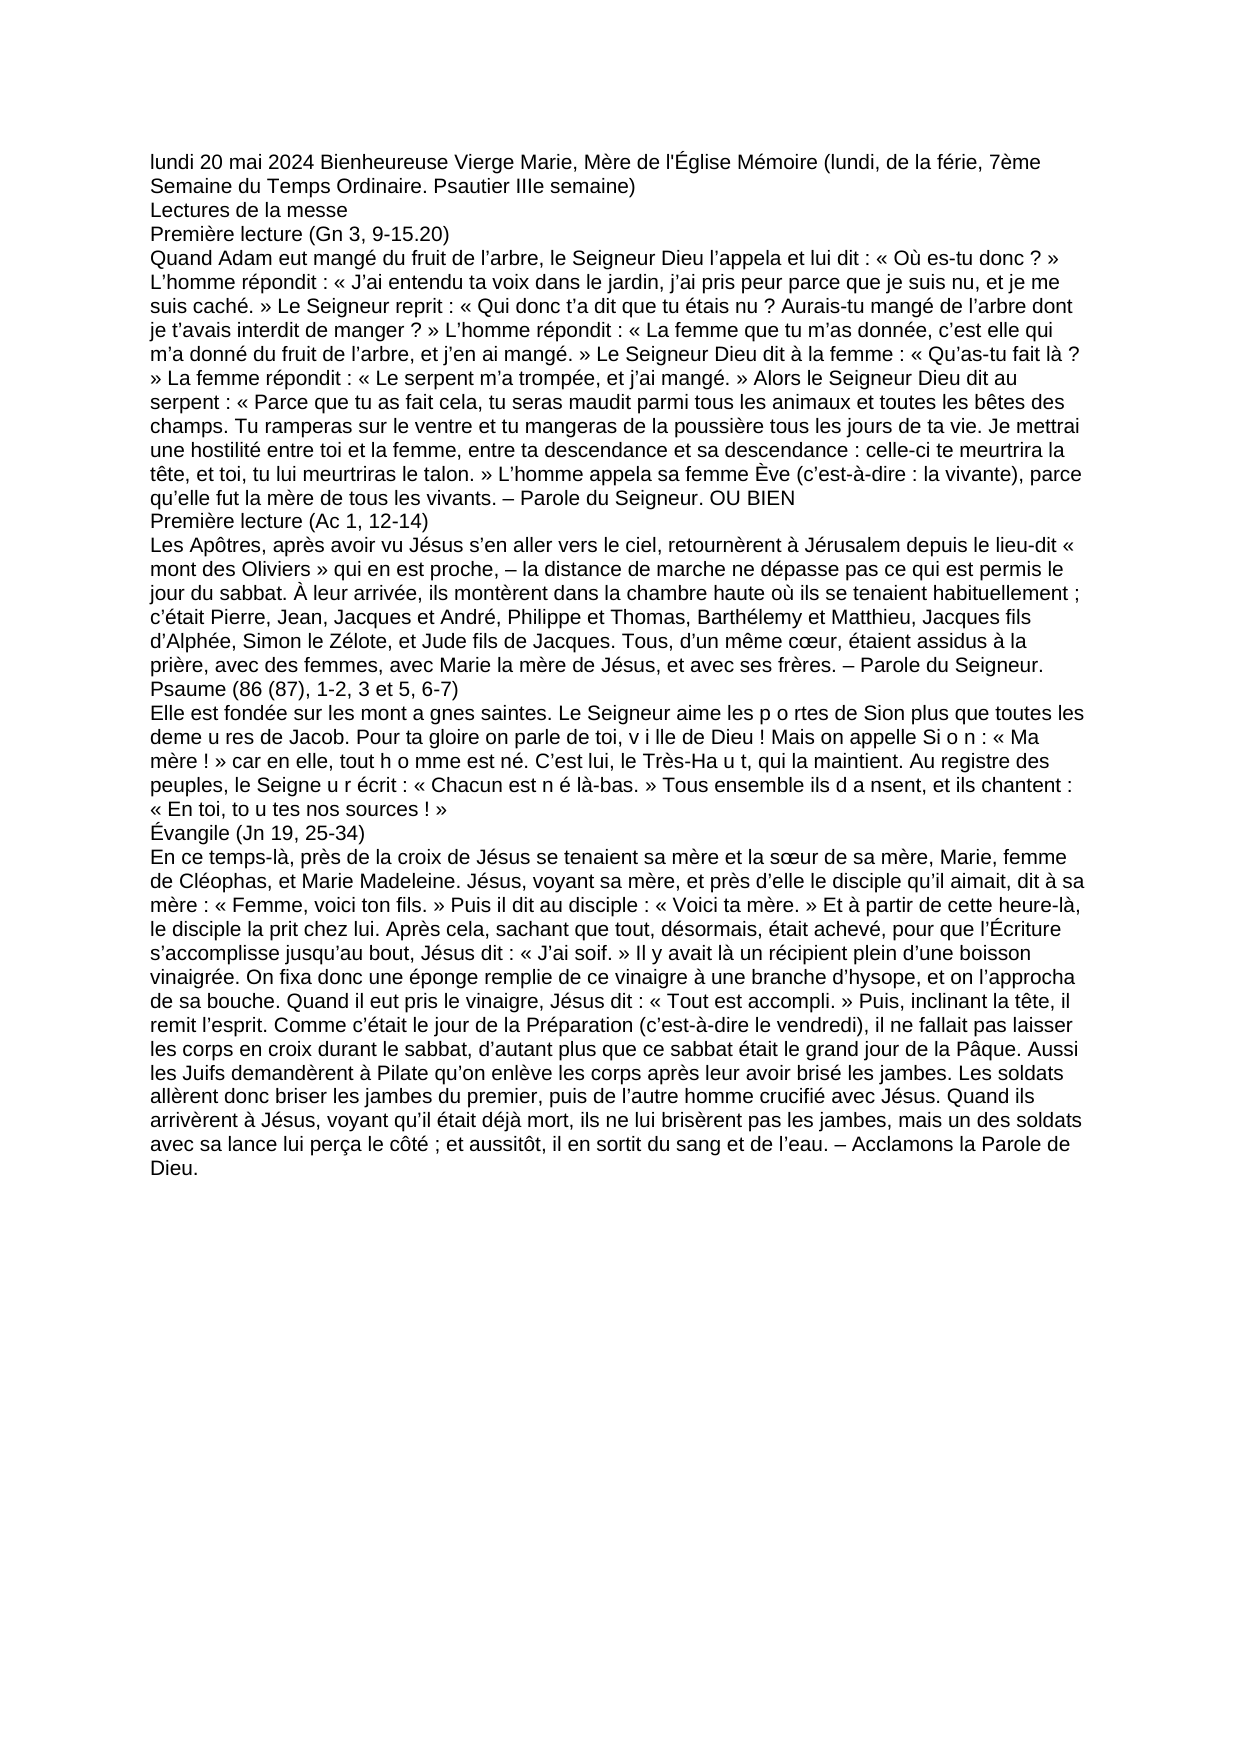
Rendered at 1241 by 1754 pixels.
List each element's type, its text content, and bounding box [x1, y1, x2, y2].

text En ce temps-là, près de la croix de Jésus se tenaient sa mère et la sœur de sa mère, Marie, femme de Cléophas, et Marie Madeleine. Jésus, voyant sa mère, et près d’elle le disciple qu’il aimait, dit à sa mère : « Femme, voici ton fils. » Puis il dit au disciple : « Voici ta mère. » Et à partir de cette heure-là, le disciple la prit chez lui. Après cela, sachant que tout, désormais, était achevé, pour que l’Écriture s’accomplisse jusqu’au bout, Jésus dit : « J’ai soif. » Il y avait là un récipient plein d’une boisson vinaigrée. On fixa donc une éponge remplie de ce vinaigre à une branche d’hysope, et on l’approcha de sa bouche. Quand il eut pris le vinaigre, Jésus dit : « Tout est accompli. » Puis, inclinant la tête, il remit l’esprit. Comme c’était le jour de la Préparation (c’est-à-dire le vendredi), il ne fallait pas laisser les corps en croix durant le sabbat, d’autant plus que ce sabbat était le grand jour de la Pâque. Aussi les Juifs demandèrent à Pilate qu’on enlève les corps après leur avoir brisé les jambes. Les soldats allèrent donc briser les jambes du premier, puis de l’autre homme crucifié avec Jésus. Quand ils arrivèrent à Jésus, voyant qu’il était déjà mort, ils ne lui brisèrent pas les jambes, mais un des soldats avec sa lance lui perça le côté ; et aussitôt, il en sortit du sang et de l’eau. – Acclamons la Parole de Dieu. [150, 845, 1090, 1180]
text Quand Adam eut mangé du fruit de l’arbre, le Seigneur Dieu l’appela et lui dit : « Où es-tu donc ? » L’homme répondit : « J’ai entendu ta voix dans le jardin, j’ai pris peur parce que je suis nu, et je me suis caché. » Le Seigneur reprit : « Qui donc t’a dit que tu étais nu ? Aurais-tu mangé de l’arbre dont je t’avais interdit de manger ? » L’homme répondit : « La femme que tu m’as donnée, c’est elle qui m’a donné du fruit de l’arbre, et j’en ai mangé. » Le Seigneur Dieu dit à la femme : « Qu’as-tu fait là ? » La femme répondit : « Le serpent m’a trompée, et j’ai mangé. » Alors le Seigneur Dieu dit au serpent : « Parce que tu as fait cela, tu seras maudit parmi tous les animaux et toutes les bêtes des champs. Tu ramperas sur le ventre et tu mangeras de la poussière tous les jours de ta vie. Je mettrai une hostilité entre toi et la femme, entre ta descendance et sa descendance : celle-ci te meurtrira la tête, et toi, tu lui meurtriras le talon. » L’homme appela sa femme Ève (c’est-à-dire : la vivante), parce qu’elle fut la mère de tous les vivants. – Parole du Seigneur. OU BIEN [150, 246, 1090, 509]
text Elle est fondée sur les mont a gnes saintes. Le Seigneur aime les p o rtes de Sion plus que toutes les deme u res de Jacob. Pour ta gloire on parle de toi, v i lle de Dieu ! Mais on appelle Si o n : « Ma mère ! » car en elle, tout h o mme est né. C’est lui, le Très-Ha u t, qui la maintient. Au registre des peuples, le Seigne u r écrit : « Chacun est n é là-bas. » Tous ensemble ils d a nsent, et ils chantent : « En toi, to u tes nos sources ! » [150, 701, 1090, 821]
text Les Apôtres, après avoir vu Jésus s’en aller vers le ciel, retournèrent à Jérusalem depuis le lieu-dit « mont des Oliviers » qui en est proche, – la distance de marche ne dépasse pas ce qui est permis le jour du sabbat. À leur arrivée, ils montèrent dans la chambre haute où ils se tenaient habituellement ; c’était Pierre, Jean, Jacques et André, Philippe et Thomas, Barthélemy et Matthieu, Jacques fils d’Alphée, Simon le Zélote, et Jude fils de Jacques. Tous, d’un même cœur, étaient assidus à la prière, avec des femmes, avec Marie la mère de Jésus, et avec ses frères. – Parole du Seigneur. [150, 533, 1090, 677]
